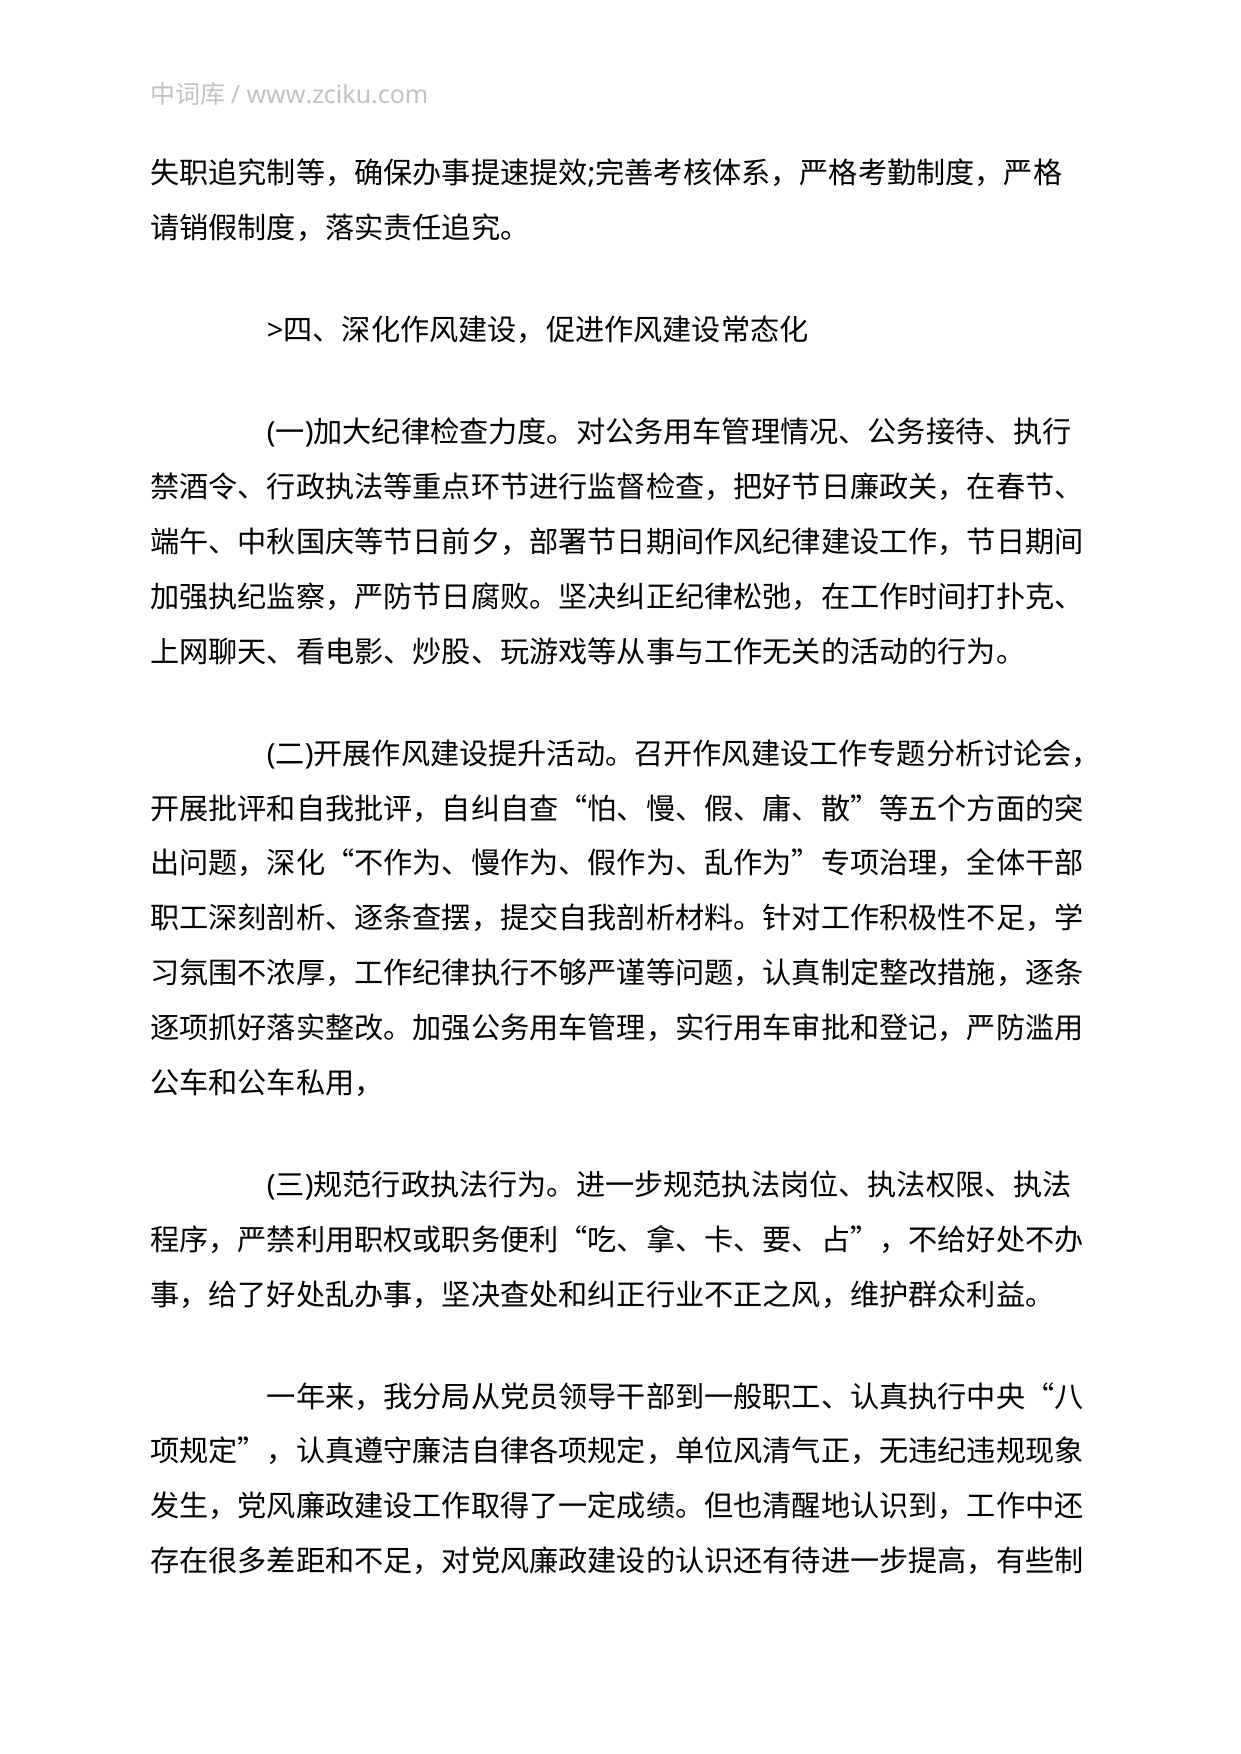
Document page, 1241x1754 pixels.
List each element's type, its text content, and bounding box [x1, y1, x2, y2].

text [150, 150, 1090, 247]
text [150, 1373, 1090, 1580]
text (一)加大纪律检查力度。对公务用车管理情况、公务接待、执行禁酒令、行政执法等重点环节进行监督检查，把好节日廉政关，在春节、端午、中秋国庆等节日前夕，部署节日期间作风纪律建设工作，节日期间加强执纪监察，严防节日腐败。坚决纠正纪律松弛，在工作时间打扑克、上网聊天、看电影、炒股、玩游戏等从事与工作无关的活动的行为。 [150, 409, 1090, 671]
text (二)开展作风建设提升活动。召开作风建设工作专题分析讨论会，开展批评和自我批评，自纠自查“怕、慢、假、庸、散”等五个方面的突出问题，深化“不作为、慢作为、假作为、乱作为”专项治理，全体干部职工深刻剖析、逐条查摆，提交自我剖析材料。针对工作积极性不足，学习氛围不浓厚，工作纪律执行不够严谨等问题，认真制定整改措施，逐条逐项抓好落实整改。加强公务用车管理，实行用车审批和登记，严防滥用公车和公车私用， [150, 730, 1090, 1102]
text (三)规范行政执法行为。进一步规范执法岗位、执法权限、执法程序，严禁利用职权或职务便利“吃、拿、卡、要、占”，不给好处不办事，给了好处乱办事，坚决查处和纠正行业不正之风，维护群众利益。 [150, 1161, 1090, 1314]
text >四、深化作风建设，促进作风建设常态化 [150, 307, 1090, 349]
